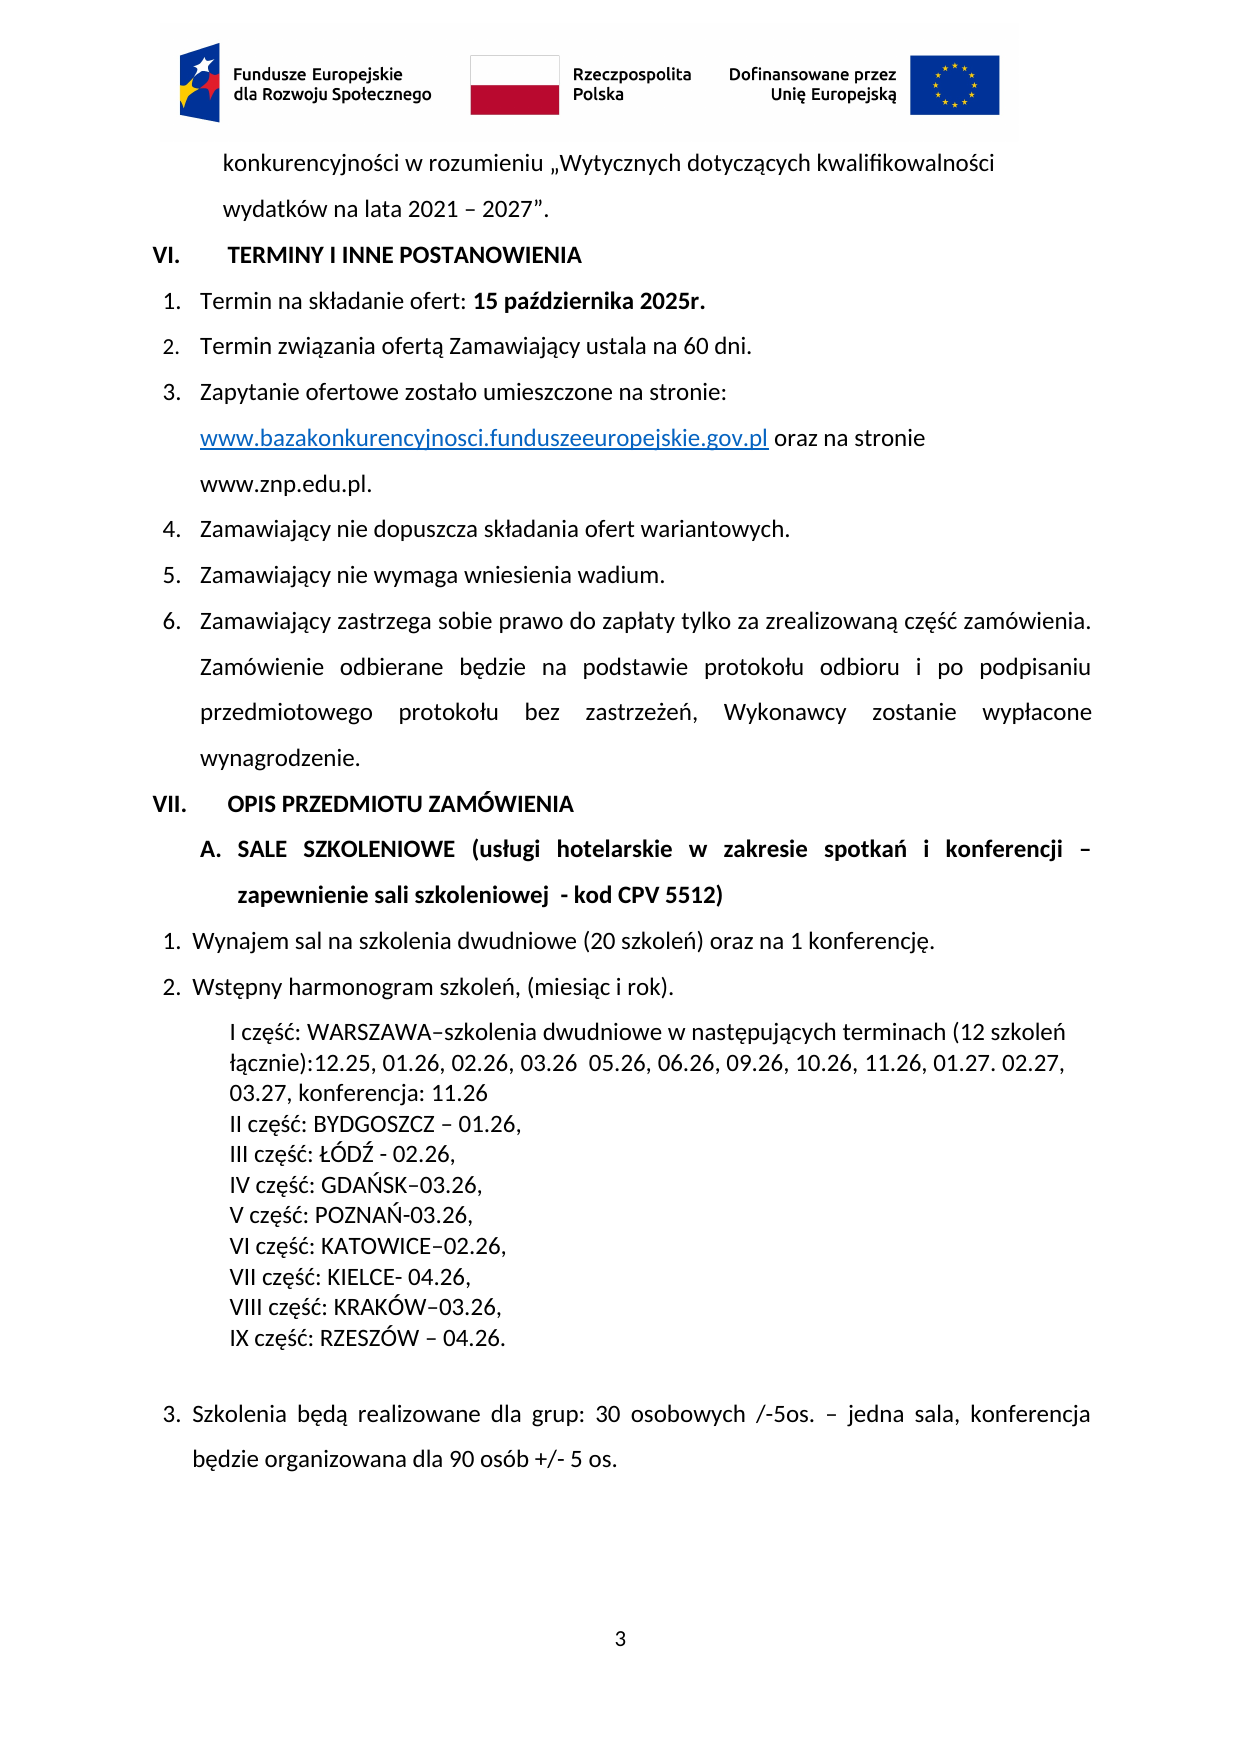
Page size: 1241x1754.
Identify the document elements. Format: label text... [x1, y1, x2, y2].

list IX część: RZESZÓW – 04.26. [229, 1322, 1093, 1352]
list Zamawiający zastrzega sobie prawo do zapłaty tylko za zrealizowaną część zamówienia. Zamówienie odbierane będzie na podstawie protokołu odbioru i po podpisaniu przedmiotowego protokołu bez zastrzeżeń, Wykonawcy zostanie wypłacone wynagrodzenie. [162, 605, 1093, 773]
list III część: ŁÓDŹ - 02.26, [229, 1138, 1093, 1169]
list Wstępny harmonogram szkoleń, (miesiąc i rok). [162, 971, 1093, 1001]
list II część: BYDGOSZCZ – 01.26, [229, 1108, 1093, 1138]
list Termin na składanie ofert: 15 października 2025r. [162, 285, 1093, 315]
list VI część: KATOWICE–02.26, [229, 1230, 1093, 1261]
list Wynajem sal na szkolenia dwudniowe (20 szkoleń) oraz na 1 konferencję. [162, 925, 1093, 956]
list VII część: KIELCE- 04.26, [229, 1261, 1093, 1291]
list I część: WARSZAWA–szkolenia dwudniowe w następujących terminach (12 szkoleń łącznie):12.25, 01.26, 02.26, 03.26 05.26, 06.26, 09.26, 10.26, 11.26, 01.27. 02.27, 03.27, konferencja: 11.26 [229, 1016, 1093, 1108]
list Zapytanie ofertowe zostało umieszczone na stronie: www.bazakonkurencyjnosci.funduszeeuropejskie.gov.pl oraz na stronie www.znp.edu.pl. [162, 376, 1093, 498]
list TERMINY I INNE POSTANOWIENIA [152, 239, 1093, 269]
list SALE SZKOLENIOWE (usługi hotelarskie w zakresie spotkań i konferencji – zapewnienie sali szkoleniowej - kod CPV 5512) [200, 833, 1093, 910]
list V część: POZNAŃ-03.26, [229, 1199, 1093, 1230]
list IV część: GDAŃSK–03.26, [229, 1169, 1093, 1199]
list Zamawiający nie wymaga wniesienia wadium. [162, 559, 1093, 590]
list Termin związania ofertą Zamawiający ustala na 60 dni. [162, 331, 1093, 361]
list Szkolenia będą realizowane dla grup: 30 osobowych /-5os. – jedna sala, konferencja będzie organizowana dla 90 osób +/- 5 os. [162, 1398, 1093, 1474]
list Zamawiający nie dopuszcza składania ofert wariantowych. [162, 513, 1093, 544]
picture [160, 23, 1019, 142]
list VIII część: KRAKÓW–03.26, [229, 1291, 1093, 1322]
list OPIS PRZEDMIOTU ZAMÓWIENIA [152, 788, 1093, 818]
